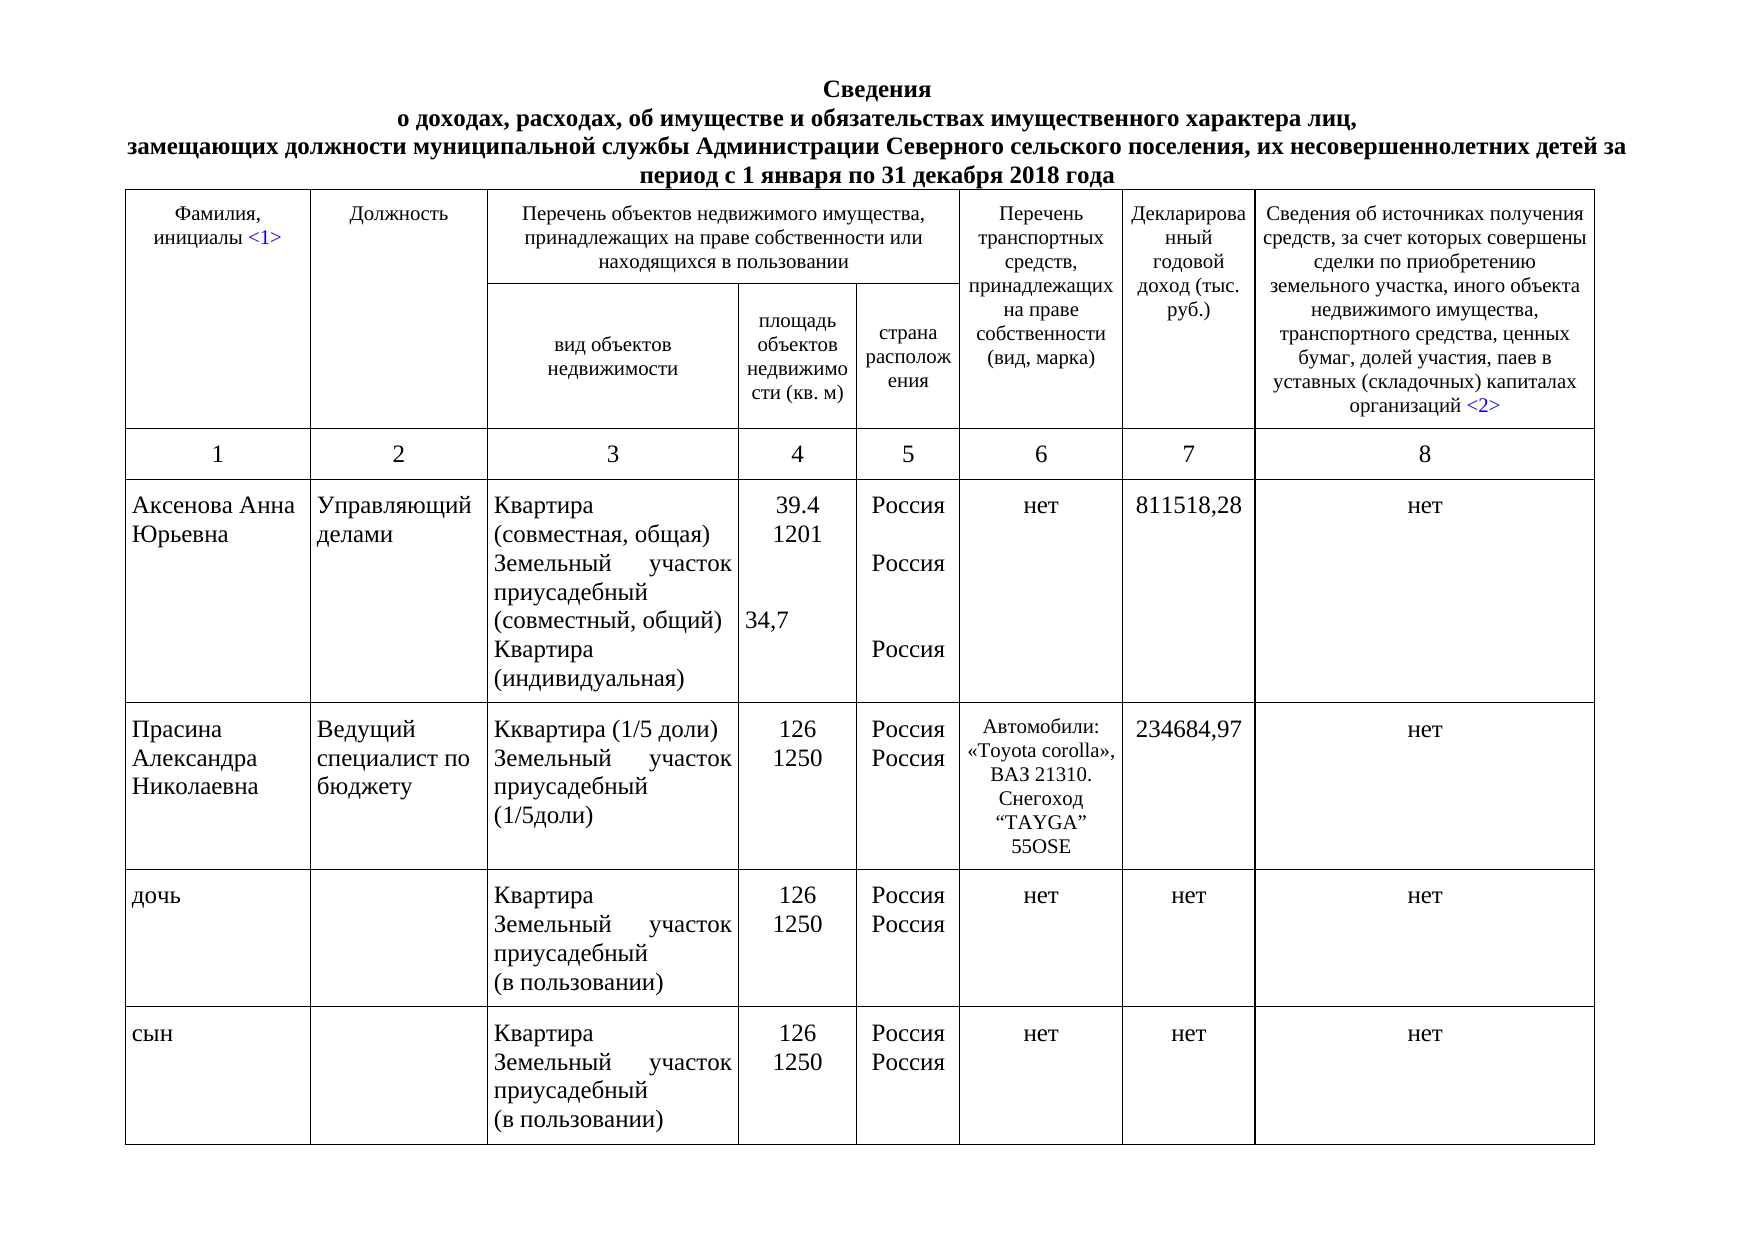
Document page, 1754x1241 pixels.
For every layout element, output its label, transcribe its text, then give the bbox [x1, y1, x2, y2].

table_cell Квартира Земельный участок приусадебный (в пользовании) [488, 870, 738, 1006]
table_header Фамилия, инициалы <1> [126, 190, 310, 428]
table_cell 7 [1123, 429, 1254, 479]
table_cell нет [960, 480, 1122, 702]
table_header Декларированный годовой доход (тыс. руб.) [1123, 190, 1254, 428]
table_cell Квартира (совместная, общая) Земельный участок приусадебный (совместный, общий) Квартира (индивидуальная) [488, 480, 738, 702]
table_cell 6 [960, 429, 1122, 479]
table_cell Ведущий специалист по бюджету [311, 703, 487, 869]
table_cell Прасина Александра Николаевна [126, 703, 310, 869]
table_cell 8 [1256, 429, 1594, 479]
table_cell нет [1256, 703, 1594, 869]
table_cell Россия Россия [857, 703, 959, 869]
table_cell 4 [739, 429, 856, 479]
table_cell 2 [311, 429, 487, 479]
table_cell страна расположения [857, 284, 959, 428]
table_cell Управляющий делами [311, 480, 487, 702]
table_cell Россия Россия [857, 1007, 959, 1143]
table_cell Кквартира (1/5 доли) Земельный участок приусадебный (1/5доли) [488, 703, 738, 869]
table_cell нет [1256, 870, 1594, 1006]
table_cell Россия Россия [857, 870, 959, 1006]
table_cell 5 [857, 429, 959, 479]
table_cell нет [960, 1007, 1122, 1143]
text о доходах, расходах, об имуществе и обязательствах имущественного характера лиц, [118, 103, 1636, 131]
table_cell Аксенова Анна Юрьевна [126, 480, 310, 702]
table_cell дочь [126, 870, 310, 1006]
text замещающих должности муниципальной службы Администрации Северного сельского поселения, их несовершеннолетних детей за период с 1 января по 31 декабря 2018 года [118, 131, 1636, 189]
table_cell нет [1256, 480, 1594, 702]
table_cell 39.4 1201 34,7 [739, 480, 856, 702]
table_cell [311, 870, 487, 1006]
text Сведения [118, 74, 1636, 103]
table_cell площадь объектов недвижимости (кв. м) [739, 284, 856, 428]
table_cell Автомобили: «Toyota corolla», ВАЗ 21310. Снегоход “TAYGA” 55OSE [960, 703, 1122, 869]
table_header Должность [311, 190, 487, 428]
table_cell 126 1250 [739, 870, 856, 1006]
table_cell 126 1250 [739, 703, 856, 869]
table_cell нет [1123, 1007, 1254, 1143]
table_header Сведения об источниках получения средств, за счет которых совершены сделки по приобретению земельного участка, иного объекта недвижимого имущества, транспортного средства, ценных бумаг, долей участия, паев в уставных (складочных) капиталах организаций <2> [1256, 190, 1594, 428]
table_cell 234684,97 [1123, 703, 1254, 869]
table_cell сын [126, 1007, 310, 1143]
table_cell Россия Россия Россия [857, 480, 959, 702]
table_cell 126 1250 [739, 1007, 856, 1143]
table_cell [311, 1007, 487, 1143]
table_cell 811518,28 [1123, 480, 1254, 702]
table_cell Квартира Земельный участок приусадебный (в пользовании) [488, 1007, 738, 1143]
table_cell 3 [488, 429, 738, 479]
table_cell нет [1256, 1007, 1594, 1143]
table_header Перечень объектов недвижимого имущества, принадлежащих на праве собственности или находящихся в пользовании [488, 190, 959, 283]
table_cell нет [960, 870, 1122, 1006]
table_cell 1 [126, 429, 310, 479]
table_header Перечень транспортных средств, принадлежащих на праве собственности (вид, марка) [960, 190, 1122, 428]
table_cell нет [1123, 870, 1254, 1006]
table_cell вид объектов недвижимости [488, 284, 738, 428]
